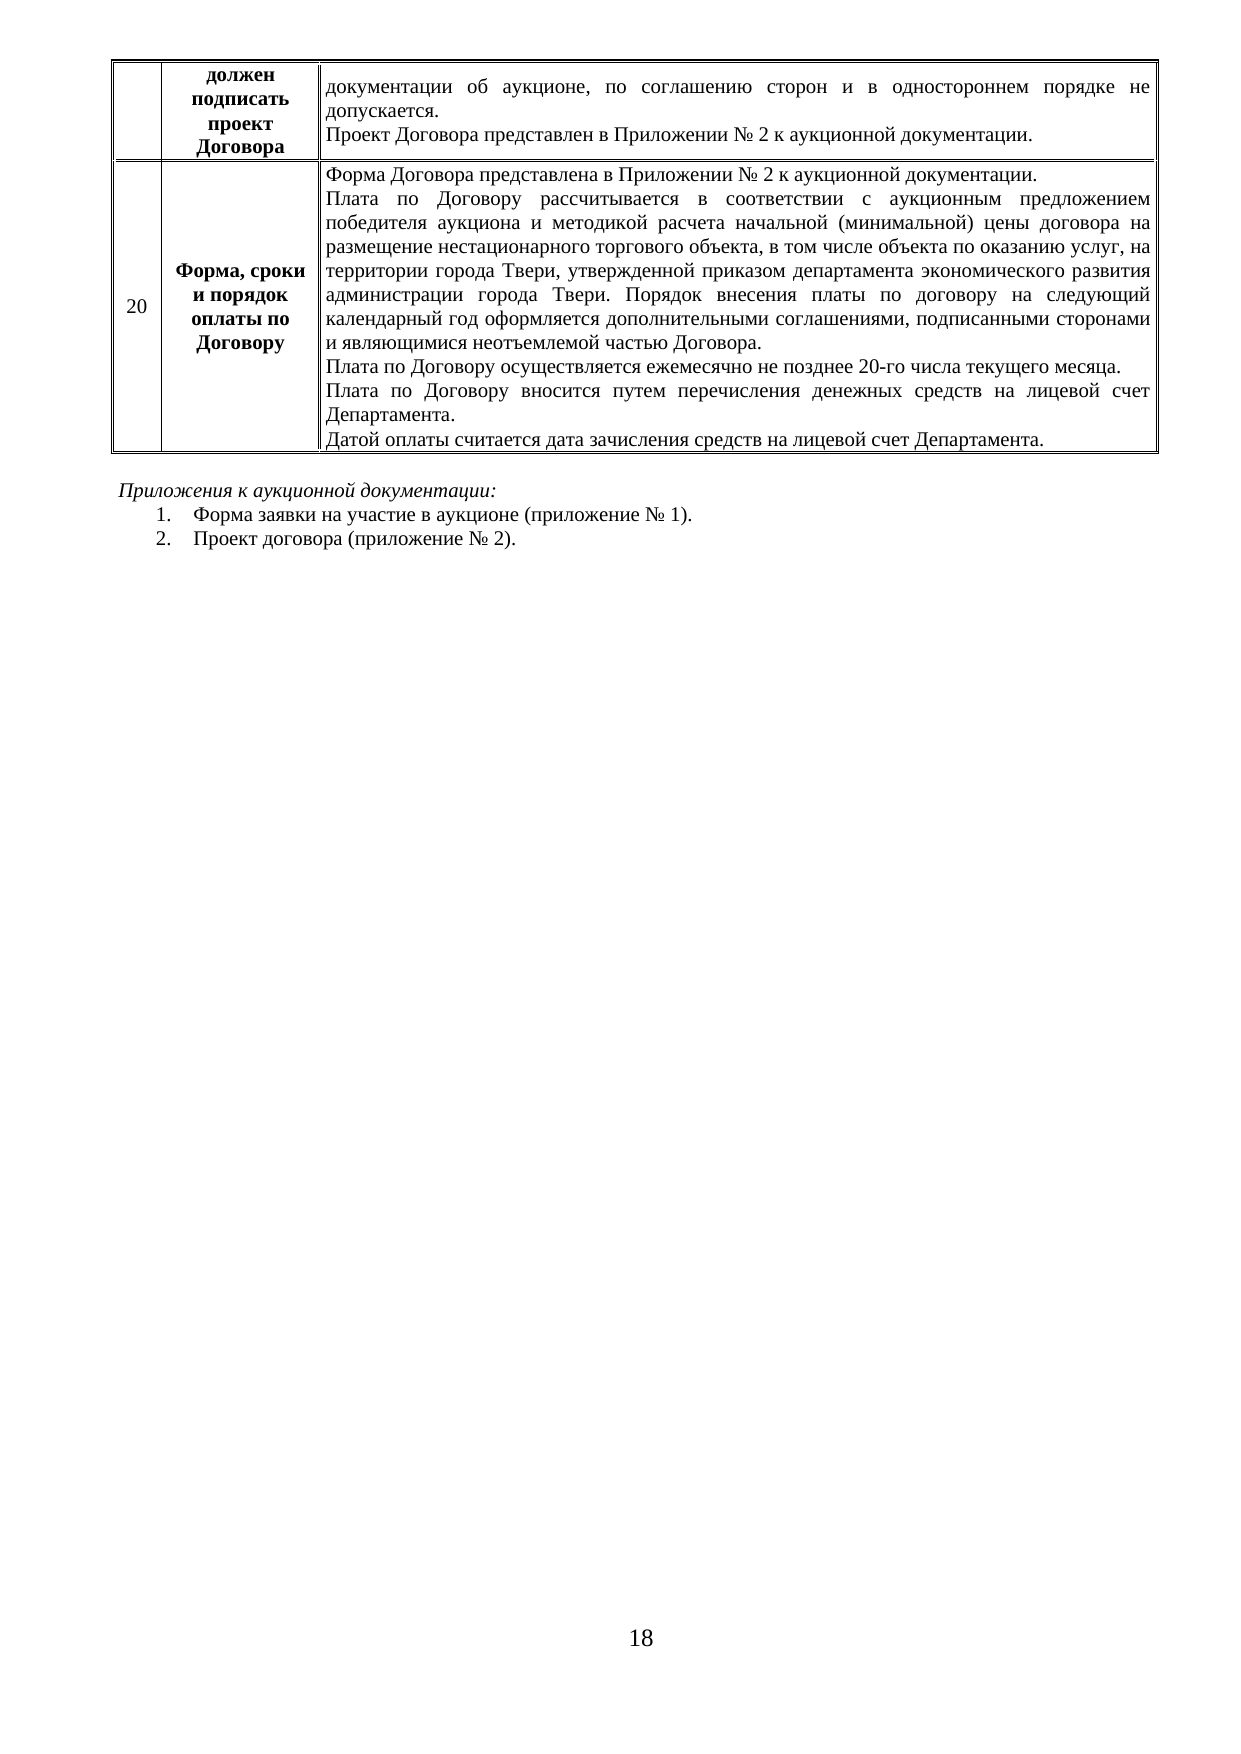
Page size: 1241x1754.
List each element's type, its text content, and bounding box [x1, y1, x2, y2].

table_cell Форма, сроки и порядок оплаты по Договору [162, 162, 320, 451]
table_cell 20 [114, 159, 161, 451]
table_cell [320, 63, 1156, 158]
table_cell 19 [114, 63, 161, 158]
list Проект договора (приложение № 2). [156, 526, 1163, 550]
text Приложения к аукционной документации: [118, 478, 1163, 502]
table_cell Форма Договора представлена в Приложении № 2 к аукционной документации. Плата по Договору рассчитывается в соответствии с аукционным предложением победителя аукциона и методикой расчета начальной (минимальной) цены договора на размещение нестационарного торгового объекта, в том числе объекта по оказанию услуг, на территории города Твери, утвержденной приказом департамента экономического развития администрации города Твери. Порядок внесения платы по договору на следующий календарный год оформляется дополнительными соглашениями, подписанными сторонами и являющимися неотъемлемой частью Договора. Плата по Договору осуществляется ежемесячно не позднее 20-го числа текущего месяца. Плата по Договору вносится путем перечисления денежных средств на лицевой счет Департамента. Датой оплаты считается дата зачисления средств на лицевой счет Департамента. [320, 159, 1156, 451]
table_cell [162, 63, 320, 158]
list Форма заявки на участие в аукционе (приложение № 1). [156, 502, 1163, 526]
